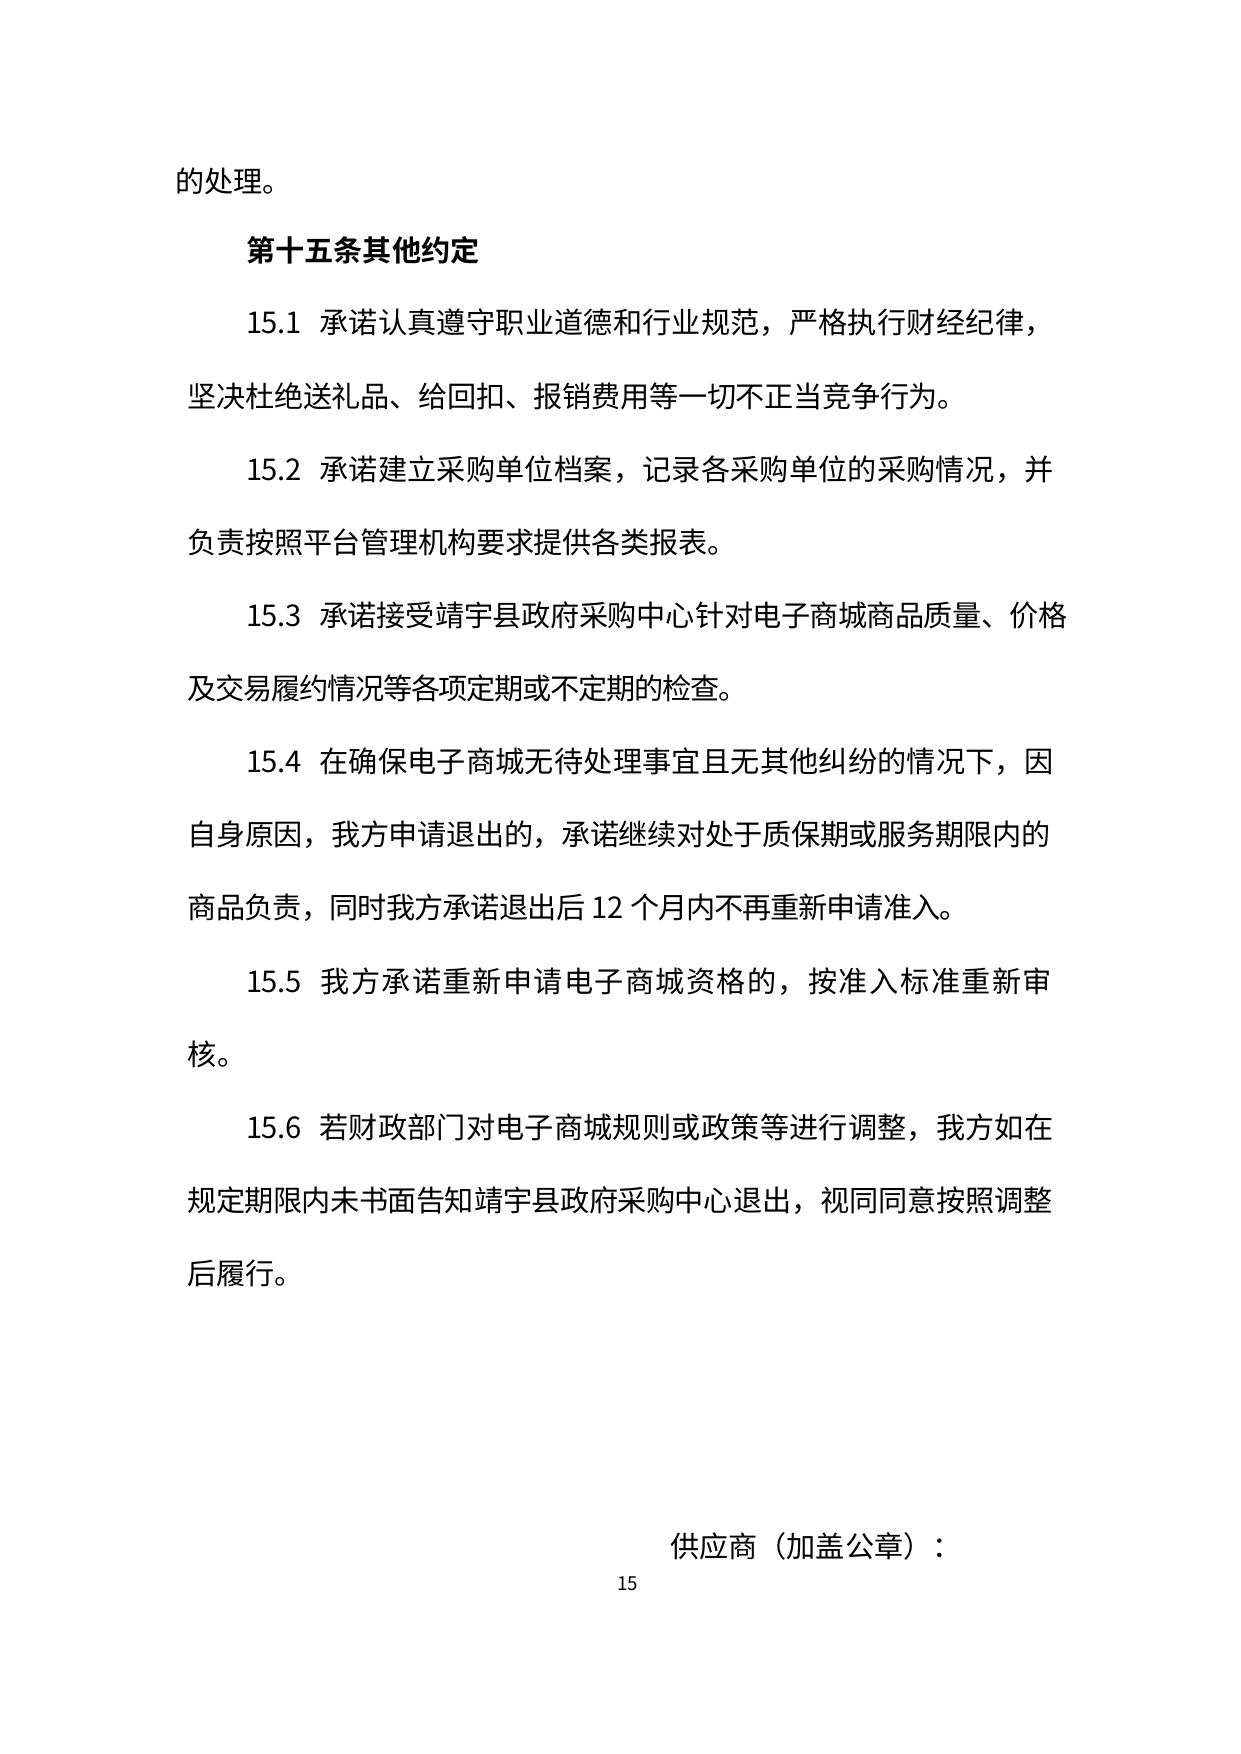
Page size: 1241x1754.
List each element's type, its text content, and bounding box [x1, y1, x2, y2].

list 若财政部门对电子商城规则或政策等进行调整，我方如在规定期限内未书面告知靖宇县政府采购中心退出，视同同意按照调整后履行。 [187, 1104, 1053, 1293]
subtitle 第十五条其他约定 [246, 231, 1080, 269]
list 承诺建立采购单位档案，记录各采购单位的采购情况，并负责按照平台管理机构要求提供各类报表。 [187, 446, 1053, 562]
list 我方承诺重新申请电子商城资格的，按准入标准重新审核。 [187, 958, 1053, 1073]
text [175, 158, 1053, 201]
list 在确保电子商城无待处理事宜且无其他纠纷的情况下，因自身原因，我方申请退出的，承诺继续对处于质保期或服务期限内的商品负责，同时我方承诺退出后 12 个月内不再重新申请准入。 [187, 739, 1053, 927]
list 承诺接受靖宇县政府采购中心针对电子商城商品质量、价格及交易履约情况等各项定期或不定期的检查。 [187, 592, 1068, 708]
list 承诺认真遵守职业道德和行业规范，严格执行财经纪律， 坚决杜绝送礼品、给回扣、报销费用等一切不正当竞争行为。 [187, 300, 1053, 415]
text 供应商（加盖公章）： [654, 1524, 1080, 1566]
